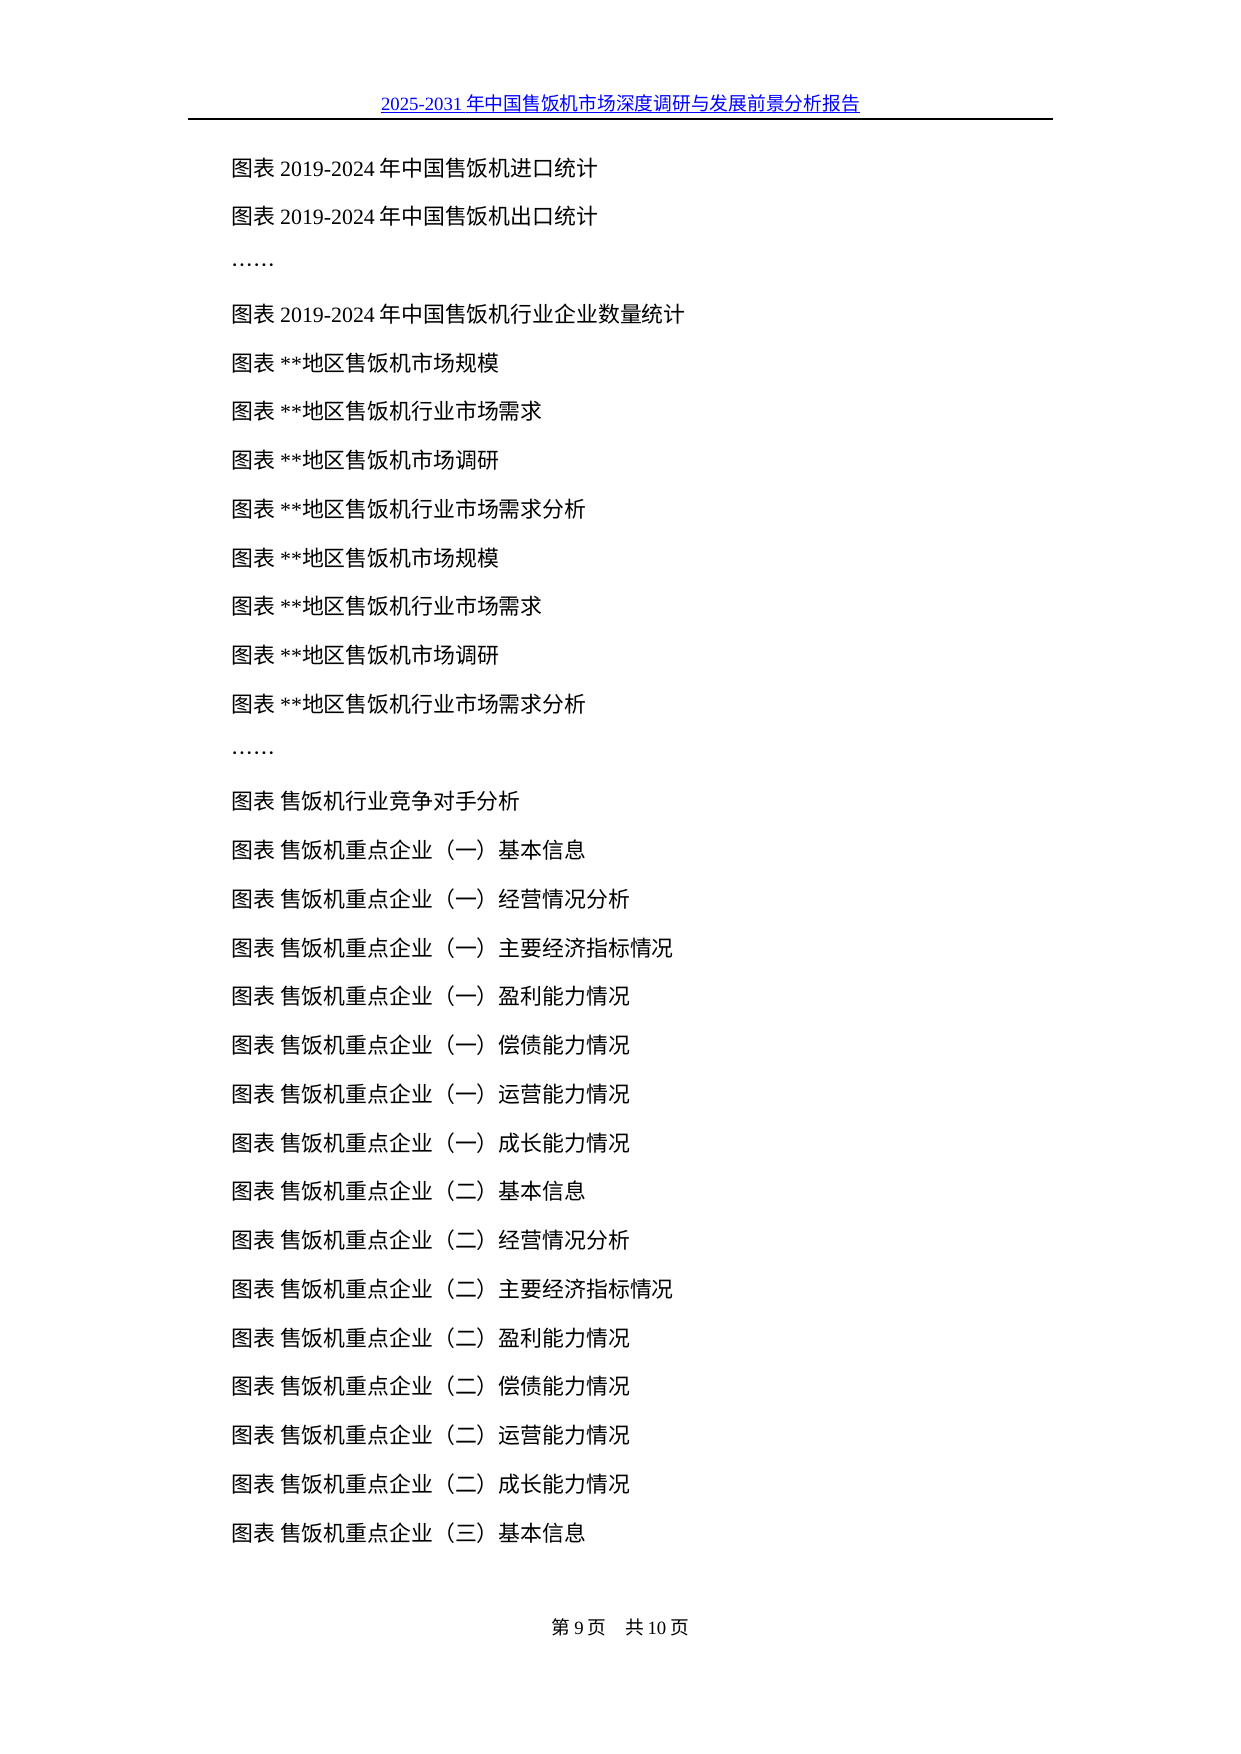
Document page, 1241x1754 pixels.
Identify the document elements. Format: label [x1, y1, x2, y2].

text [187, 150, 1053, 1548]
